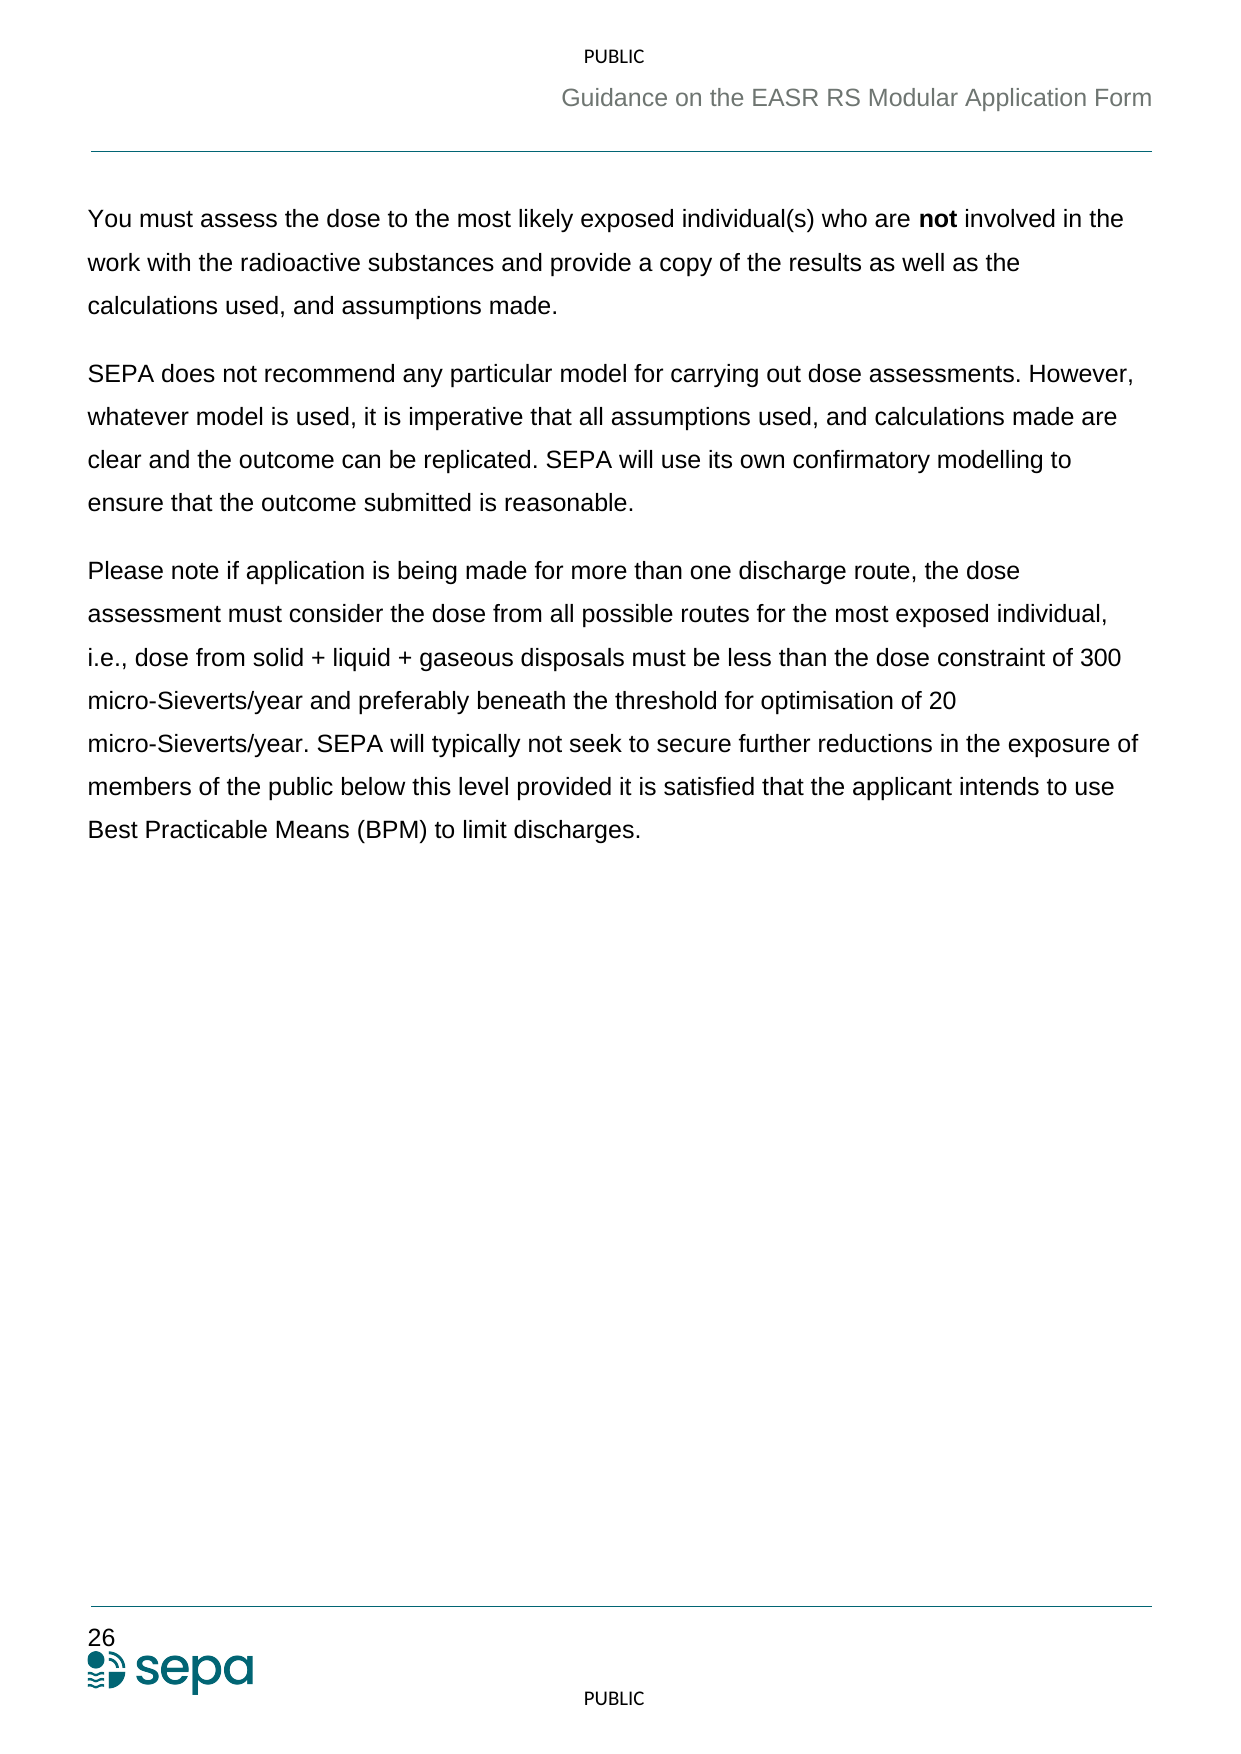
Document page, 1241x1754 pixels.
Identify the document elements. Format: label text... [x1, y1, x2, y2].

text SEPA does not recommend any particular model for carrying out dose assessments. However, whatever model is used, it is imperative that all assumptions used, and calculations made are clear and the outcome can be replicated. SEPA will use its own confirmatory modelling to ensure that the outcome submitted is reasonable. [87, 359, 1153, 517]
text Please note if application is being made for more than one discharge route, the dose assessment must consider the dose from all possible routes for the most exposed individual, i.e., dose from solid + liquid + gaseous disposals must be less than the dose constraint of 300 micro-Sieverts/year and preferably beneath the threshold for optimisation of 20 micro-Sieverts/year. SEPA will typically not seek to secure further reductions in the exposure of members of the public below this level provided it is satisfied that the applicant intends to use Best Practicable Means (BPM) to limit discharges. [87, 556, 1153, 844]
picture [87, 1651, 253, 1695]
text You must assess the dose to the most likely exposed individual(s) who are not involved in the work with the radioactive substances and provide a copy of the results as well as the calculations used, and assumptions made. [87, 204, 1153, 319]
